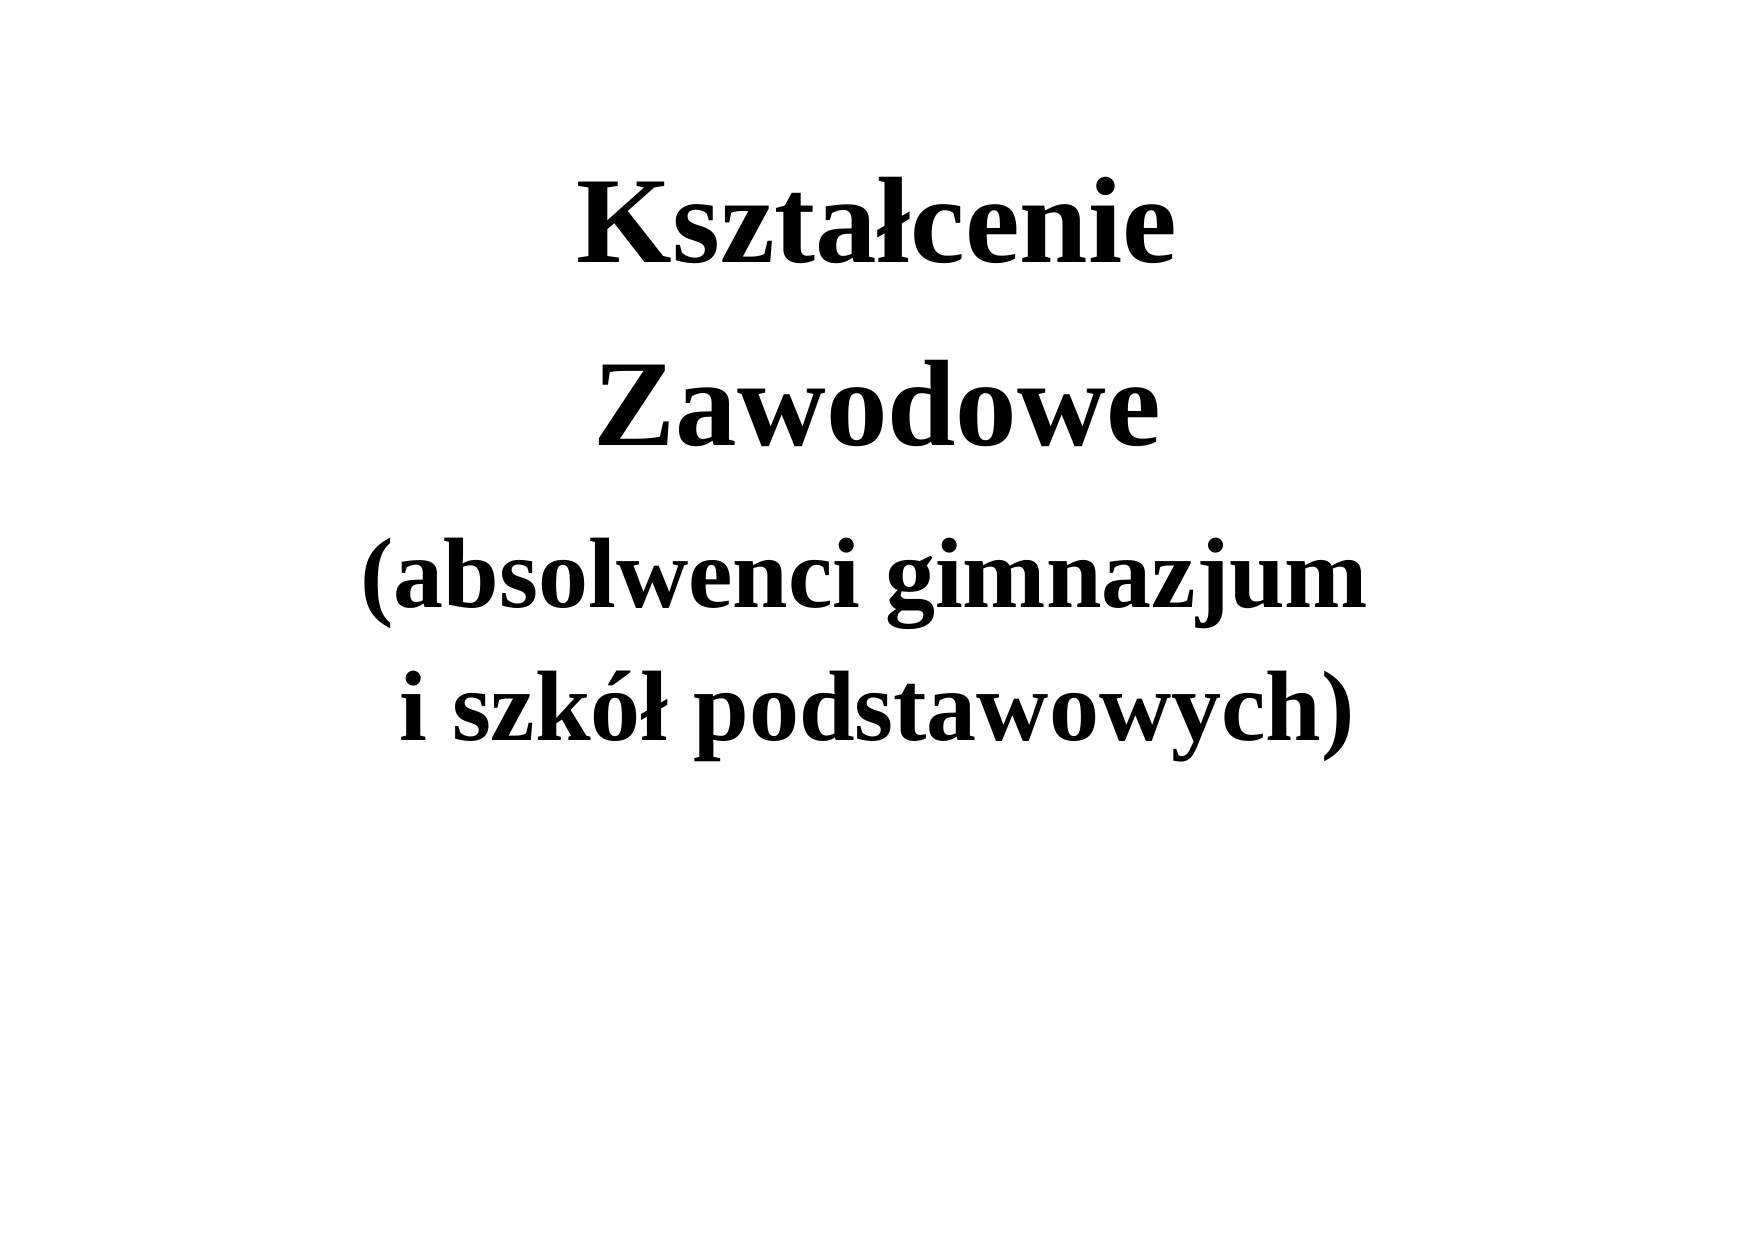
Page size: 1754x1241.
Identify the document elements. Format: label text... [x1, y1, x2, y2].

text Kształcenie [148, 148, 1606, 289]
text Zawodowe [148, 331, 1606, 472]
text (absolwenci gimnazjum i szkół podstawowych) [148, 514, 1606, 761]
